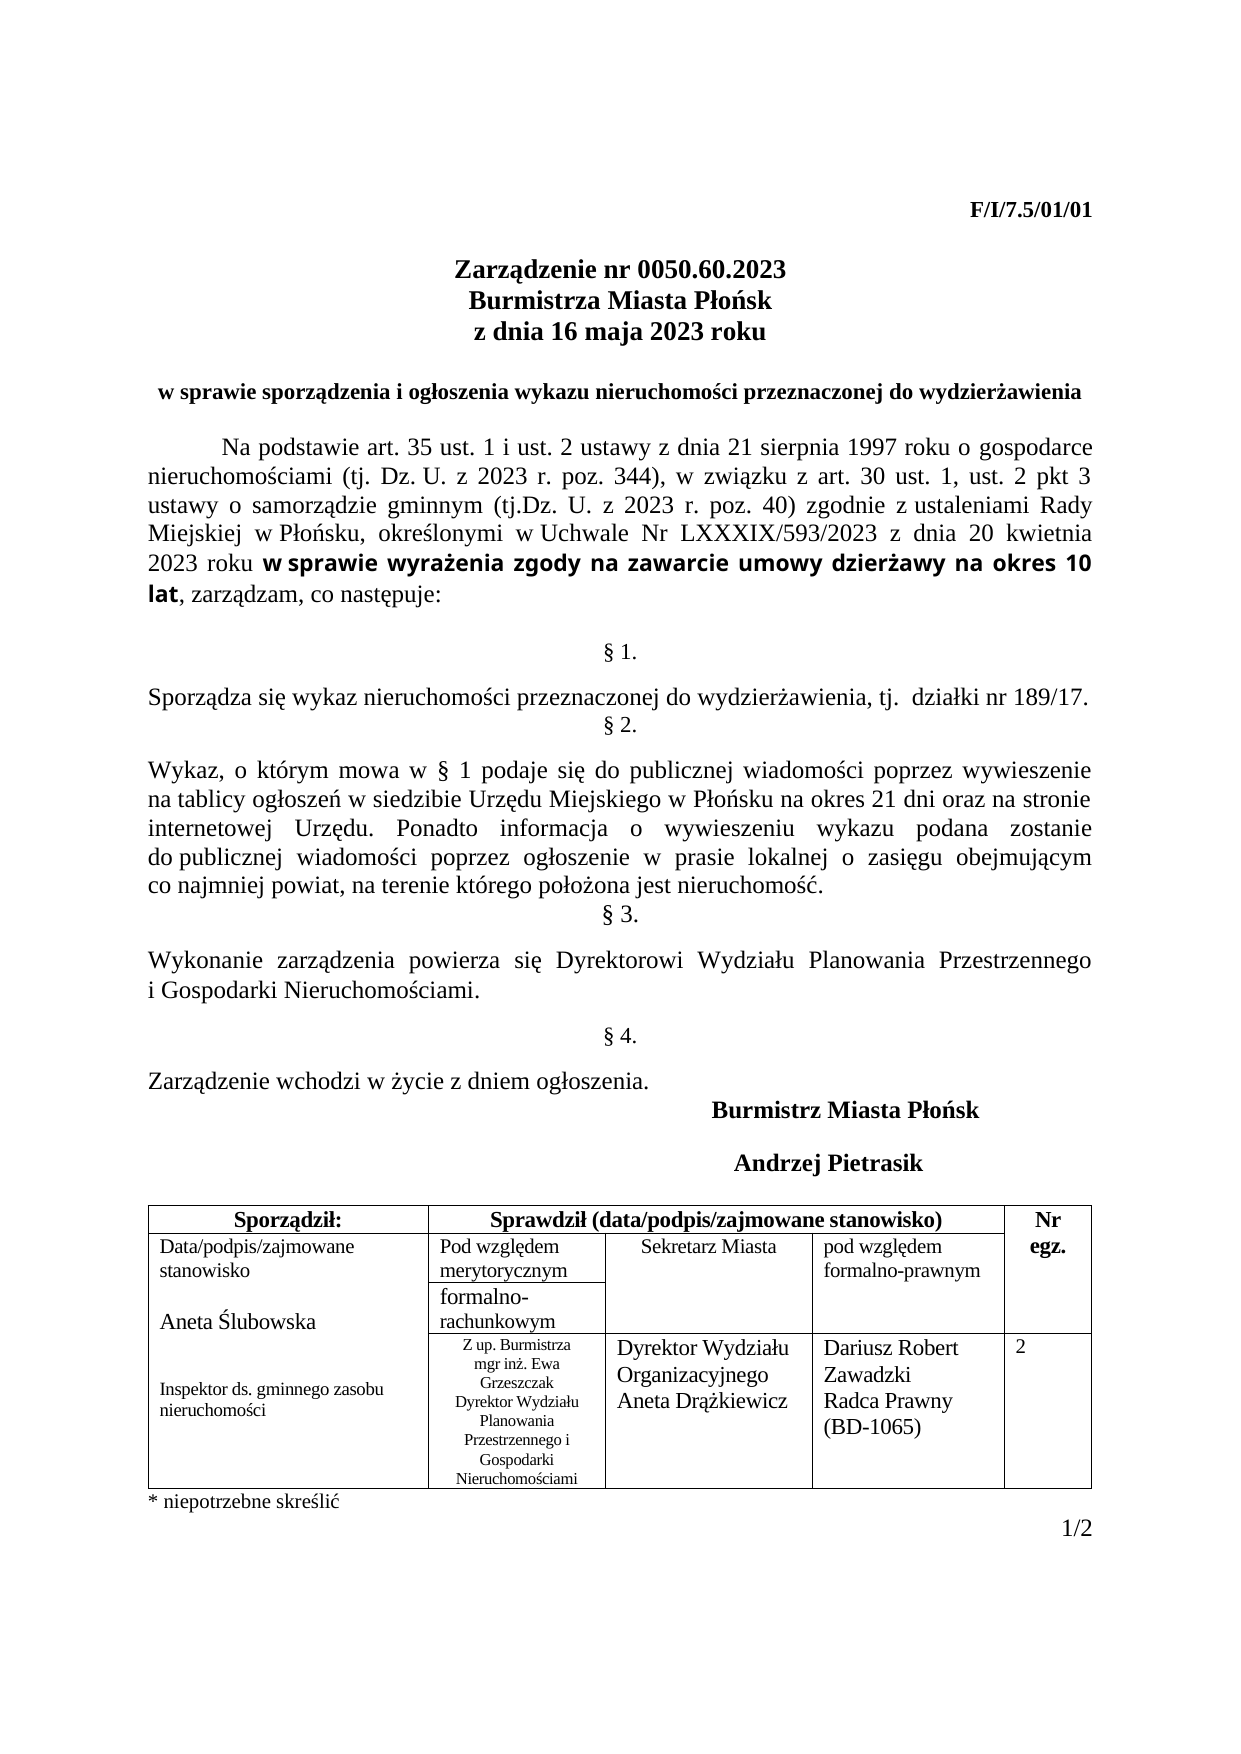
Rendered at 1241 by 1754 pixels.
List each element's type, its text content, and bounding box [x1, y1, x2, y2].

text § 4. [148, 1022, 1093, 1048]
text * niepotrzebne skreślić [148, 1489, 1093, 1513]
text F/I/7.5/01/01 [148, 196, 1093, 222]
text Sporządza się wykaz nieruchomości przeznaczonej do wydzierżawienia, tj. działki nr 189/17. [148, 682, 1093, 711]
table_cell Sekretarz Miasta [606, 1234, 812, 1333]
table_cell 2 [1005, 1334, 1091, 1488]
text Wykaz, o którym mowa w § 1 podaje się do publicznej wiadomości poprzez wywieszenie na tablicy ogłoszeń w siedzibie Urzędu Miejskiego w Płońsku na okres 21 dni oraz na stronie internetowej Urzędu. Ponadto informacja o wywieszeniu wykazu podana zostanie do publicznej wiadomości poprzez ogłoszenie w prasie lokalnej o zasięgu obejmującym co najmniej powiat, na terenie którego położona jest nieruchomość. [148, 755, 1093, 899]
text § 1. [148, 638, 1093, 665]
table_cell pod względem formalno-prawnym [813, 1234, 1004, 1333]
table_cell Data/podpis/zajmowane stanowisko Aneta Ślubowska Inspektor ds. gminnego zasobu nieruchomości [149, 1234, 428, 1488]
table_cell Dariusz Robert Zawadzki Radca Prawny (BD-1065) [813, 1334, 1004, 1488]
text § 2. [148, 711, 1093, 738]
text Na podstawie art. 35 ust. 1 i ust. 2 ustawy z dnia 21 sierpnia 1997 roku o gospodarce nieruchomościami (tj. Dz. U. z 2023 r. poz. 344), w związku z art. 30 ust. 1, ust. 2 pkt 3 ustawy o samorządzie gminnym (tj.Dz. U. z 2023 r. poz. 40) zgodnie z ustaleniami Rady Miejskiej w Płońsku, określonymi w Uchwale Nr LXXXIX/593/2023 z dnia 20 kwietnia 2023 roku w sprawie wyrażenia zgody na zawarcie umowy dzierżawy na okres 10 lat, zarządzam, co następuje: [148, 432, 1093, 610]
text Zarządzenie nr 0050.60.2023 [148, 253, 1093, 284]
text 1/2 [148, 1513, 1093, 1541]
text w sprawie sporządzenia i ogłoszenia wykazu nieruchomości przeznaczonej do wydzierżawienia [148, 378, 1093, 404]
text § 3. [148, 899, 1093, 928]
text Wykonanie zarządzenia powierza się Dyrektorowi Wydziału Planowania Przestrzennego i Gospodarki Nieruchomościami. [148, 946, 1093, 1004]
text Burmistrza Miasta Płońsk [148, 284, 1093, 316]
table_header Sporządził: [149, 1206, 428, 1233]
text Zarządzenie wchodzi w życie z dniem ogłoszenia. [148, 1066, 1093, 1095]
table_header Sprawdził (data/podpis/zajmowane stanowisko) [429, 1206, 1004, 1233]
table_cell Z up. Burmistrza mgr inż. Ewa Grzeszczak Dyrektor Wydziału Planowania Przestrzennego i Gospodarki Nieruchomościami [429, 1334, 605, 1488]
text z dnia 16 maja 2023 roku [148, 316, 1093, 347]
text Andrzej Pietrasik [709, 1148, 1093, 1176]
table_cell Pod względem merytorycznym [429, 1234, 605, 1282]
table_header Nr egz. [1005, 1206, 1091, 1333]
text Burmistrz Miasta Płońsk [638, 1095, 1093, 1124]
table_cell formalno-rachunkowym [429, 1283, 605, 1333]
table_cell Dyrektor Wydziału Organizacyjnego Aneta Drążkiewicz [606, 1334, 812, 1488]
